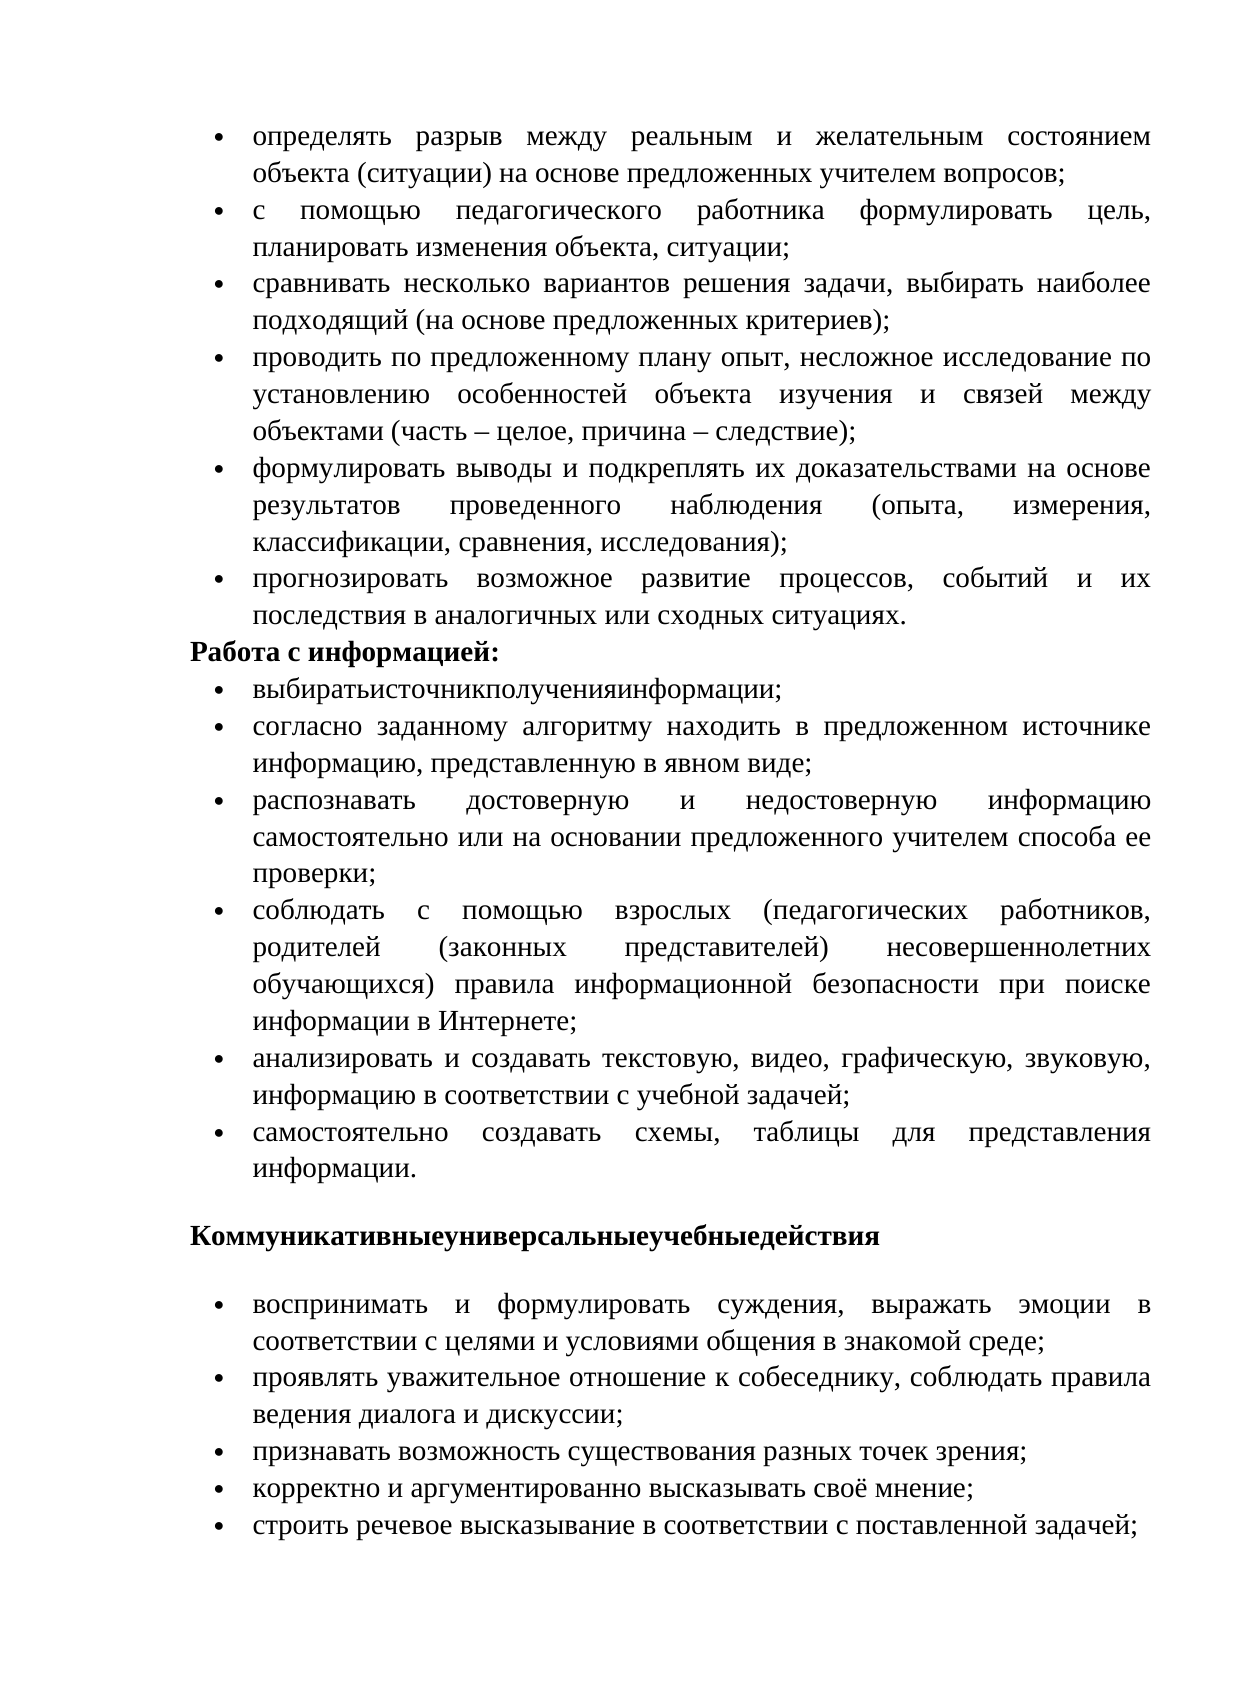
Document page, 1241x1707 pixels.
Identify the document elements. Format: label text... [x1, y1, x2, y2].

list прогнозировать возможное развитие процессов, событий и их последствия в аналогичных или сходных ситуациях. [215, 561, 1152, 631]
list соблюдать с помощью взрослых (педагогических работников, родителей (законных представителей) несовершеннолетних обучающихся) правила информационной безопасности при поиске информации в Интернете; [215, 892, 1152, 1037]
list распознавать достоверную и недостоверную информацию самостоятельно или на основании предложенного учителем способа ее проверки; [215, 782, 1152, 889]
list воспринимать и формулировать суждения, выражать эмоции в соответствии с целями и условиями общения в знакомой среде; [215, 1286, 1152, 1356]
list самостоятельно создавать схемы, таблицы для представления информации. [215, 1114, 1152, 1184]
list строить речевое высказывание в соответствии с поставленной задачей; [215, 1507, 1152, 1541]
list признавать возможность существования разных точек зрения; [215, 1433, 1152, 1467]
list согласно заданному алгоритму находить в предложенном источнике информацию, представленную в явном виде; [215, 708, 1152, 778]
list сравнивать несколько вариантов решения задачи, выбирать наиболее подходящий (на основе предложенных критериев); [215, 266, 1152, 336]
list формулировать выводы и подкреплять их доказательствами на основе результатов проведенного наблюдения (опыта, измерения, классификации, сравнения, исследования); [215, 450, 1152, 557]
list проводить по предложенному плану опыт, несложное исследование по установлению особенностей объекта изучения и связей между объектами (часть – целое, причина – следствие); [215, 339, 1152, 447]
list анализировать и создавать текстовую, видео, графическую, звуковую, информацию в соответствии с учебной задачей; [215, 1040, 1152, 1110]
text Работа с информацией: [190, 634, 1152, 668]
list проявлять уважительное отношение к собеседнику, соблюдать правила ведения диалога и дискуссии; [215, 1359, 1152, 1430]
list определять разрыв между реальным и желательным состоянием объекта (ситуации) на основе предложенных учителем вопросов; [215, 118, 1152, 188]
list корректно и аргументированно высказывать своё мнение; [215, 1470, 1152, 1504]
text Коммуникативныеуниверсальныеучебныедействия [190, 1218, 1152, 1252]
list с помощью педагогического работника формулировать цель, планировать изменения объекта, ситуации; [215, 192, 1152, 262]
list выбиратьисточникполученияинформации; [215, 671, 1152, 705]
